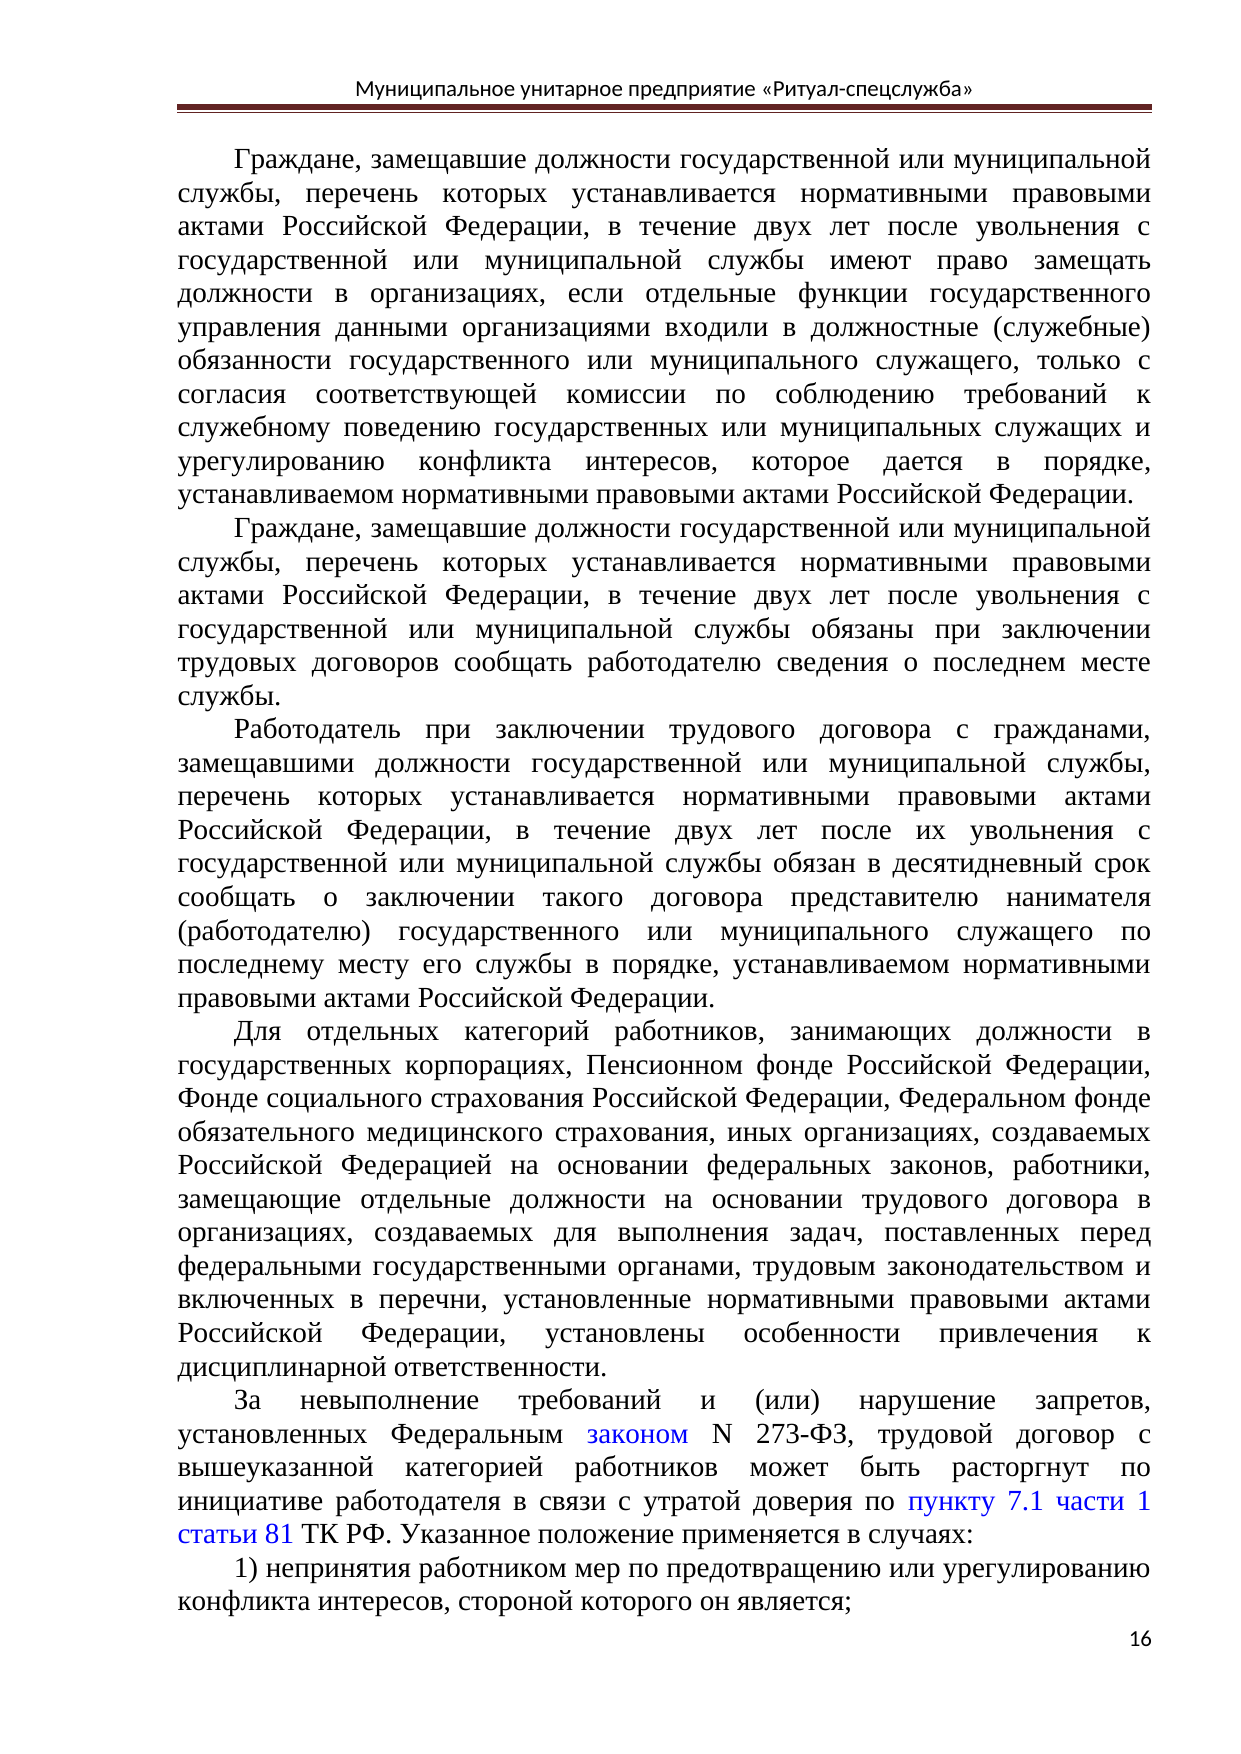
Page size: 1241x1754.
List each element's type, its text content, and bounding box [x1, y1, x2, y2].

text Для отдельных категорий работников, занимающих должности в государственных корпорациях, Пенсионном фонде Российской Федерации, Фонде социального страхования Российской Федерации, Федеральном фонде обязательного медицинского страхования, иных организациях, создаваемых Российской Федерацией на основании федеральных законов, работники, замещающие отдельные должности на основании трудового договора в организациях, создаваемых для выполнения задач, поставленных перед федеральными государственными органами, трудовым законодательством и включенных в перечни, установленные нормативными правовыми актами Российской Федерации, установлены особенности привлечения к дисциплинарной ответственности. [177, 1013, 1152, 1382]
text Граждане, замещавшие должности государственной или муниципальной службы, перечень которых устанавливается нормативными правовыми актами Российской Федерации, в течение двух лет после увольнения с государственной или муниципальной службы обязаны при заключении трудовых договоров сообщать работодателю сведения о последнем месте службы. [177, 510, 1152, 711]
text Работодатель при заключении трудового договора с гражданами, замещавшими должности государственной или муниципальной службы, перечень которых устанавливается нормативными правовыми актами Российской Федерации, в течение двух лет после их увольнения с государственной или муниципальной службы обязан в десятидневный срок сообщать о заключении такого договора представителю нанимателя (работодателю) государственного или муниципального служащего по последнему месту его службы в порядке, устанавливаемом нормативными правовыми актами Российской Федерации. [177, 711, 1152, 1013]
text 1) непринятия работником мер по предотвращению или урегулированию конфликта интересов, стороной которого он является; [177, 1550, 1152, 1617]
text За невыполнение требований и (или) нарушение запретов, установленных Федеральным законом N 273-ФЗ, трудовой договор с вышеуказанной категорией работников может быть расторгнут по инициативе работодателя в связи с утратой доверия по пункту 7.1 части 1 статьи 81 ТК РФ. Указанное положение применяется в случаях: [177, 1382, 1152, 1550]
text Граждане, замещавшие должности государственной или муниципальной службы, перечень которых устанавливается нормативными правовыми актами Российской Федерации, в течение двух лет после увольнения с государственной или муниципальной службы имеют право замещать должности в организациях, если отдельные функции государственного управления данными организациями входили в должностные (служебные) обязанности государственного или муниципального служащего, только с согласия соответствующей комиссии по соблюдению требований к служебному поведению государственных или муниципальных служащих и урегулированию конфликта интересов, которое дается в порядке, устанавливаемом нормативными правовыми актами Российской Федерации. [177, 141, 1152, 510]
